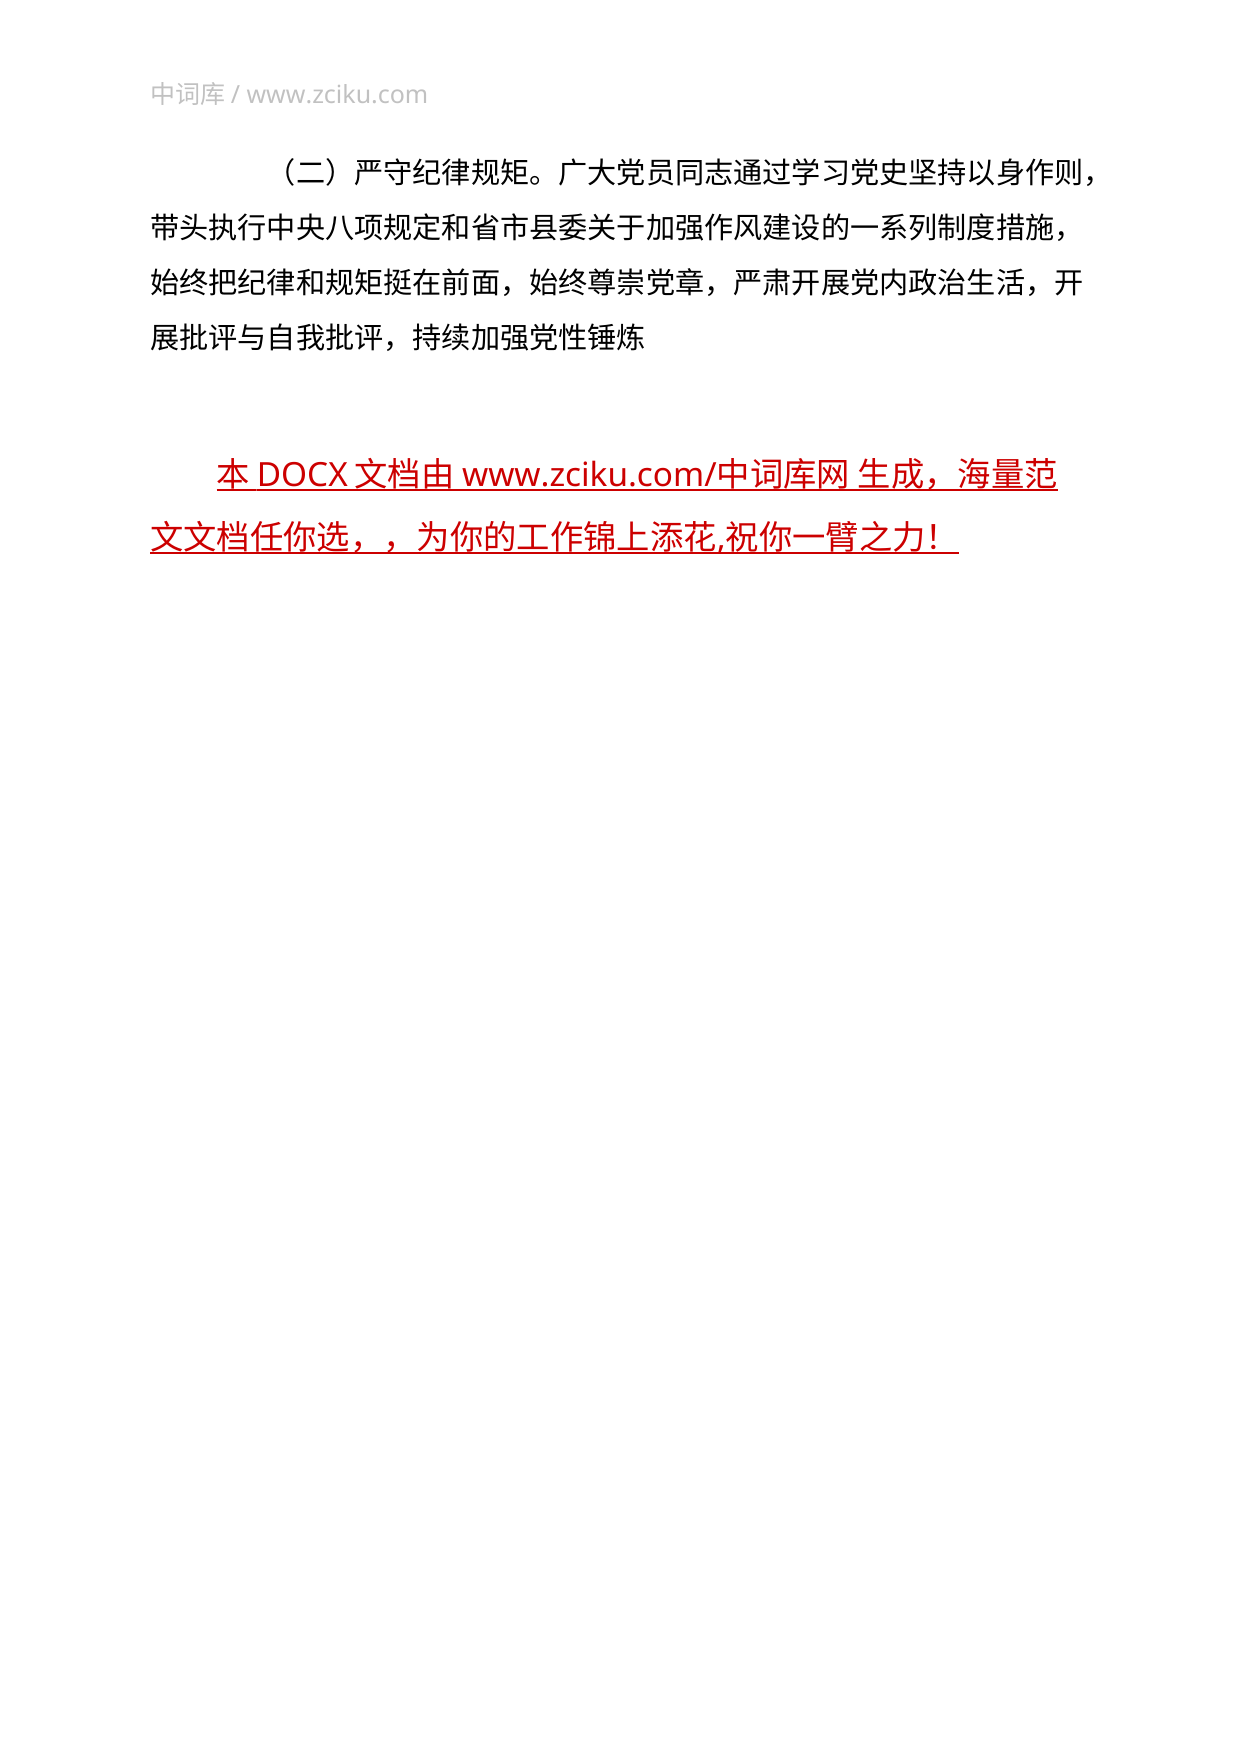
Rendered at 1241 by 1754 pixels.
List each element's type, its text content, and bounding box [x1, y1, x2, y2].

text （二）严守纪律规矩。广大党员同志通过学习党史坚持以身作则，带头执行中央八项规定和省市县委关于加强作风建设的一系列制度措施，始终把纪律和规矩挺在前面，始终尊崇党章，严肃开展党内政治生活，开展批评与自我批评，持续加强党性锤炼 [150, 150, 1090, 357]
text 本DOCX文档由 www.zciku.com/中词库网 生成，海量范文文档任你选，，为你的工作锦上添花,祝你一臂之力！ [150, 448, 1090, 559]
